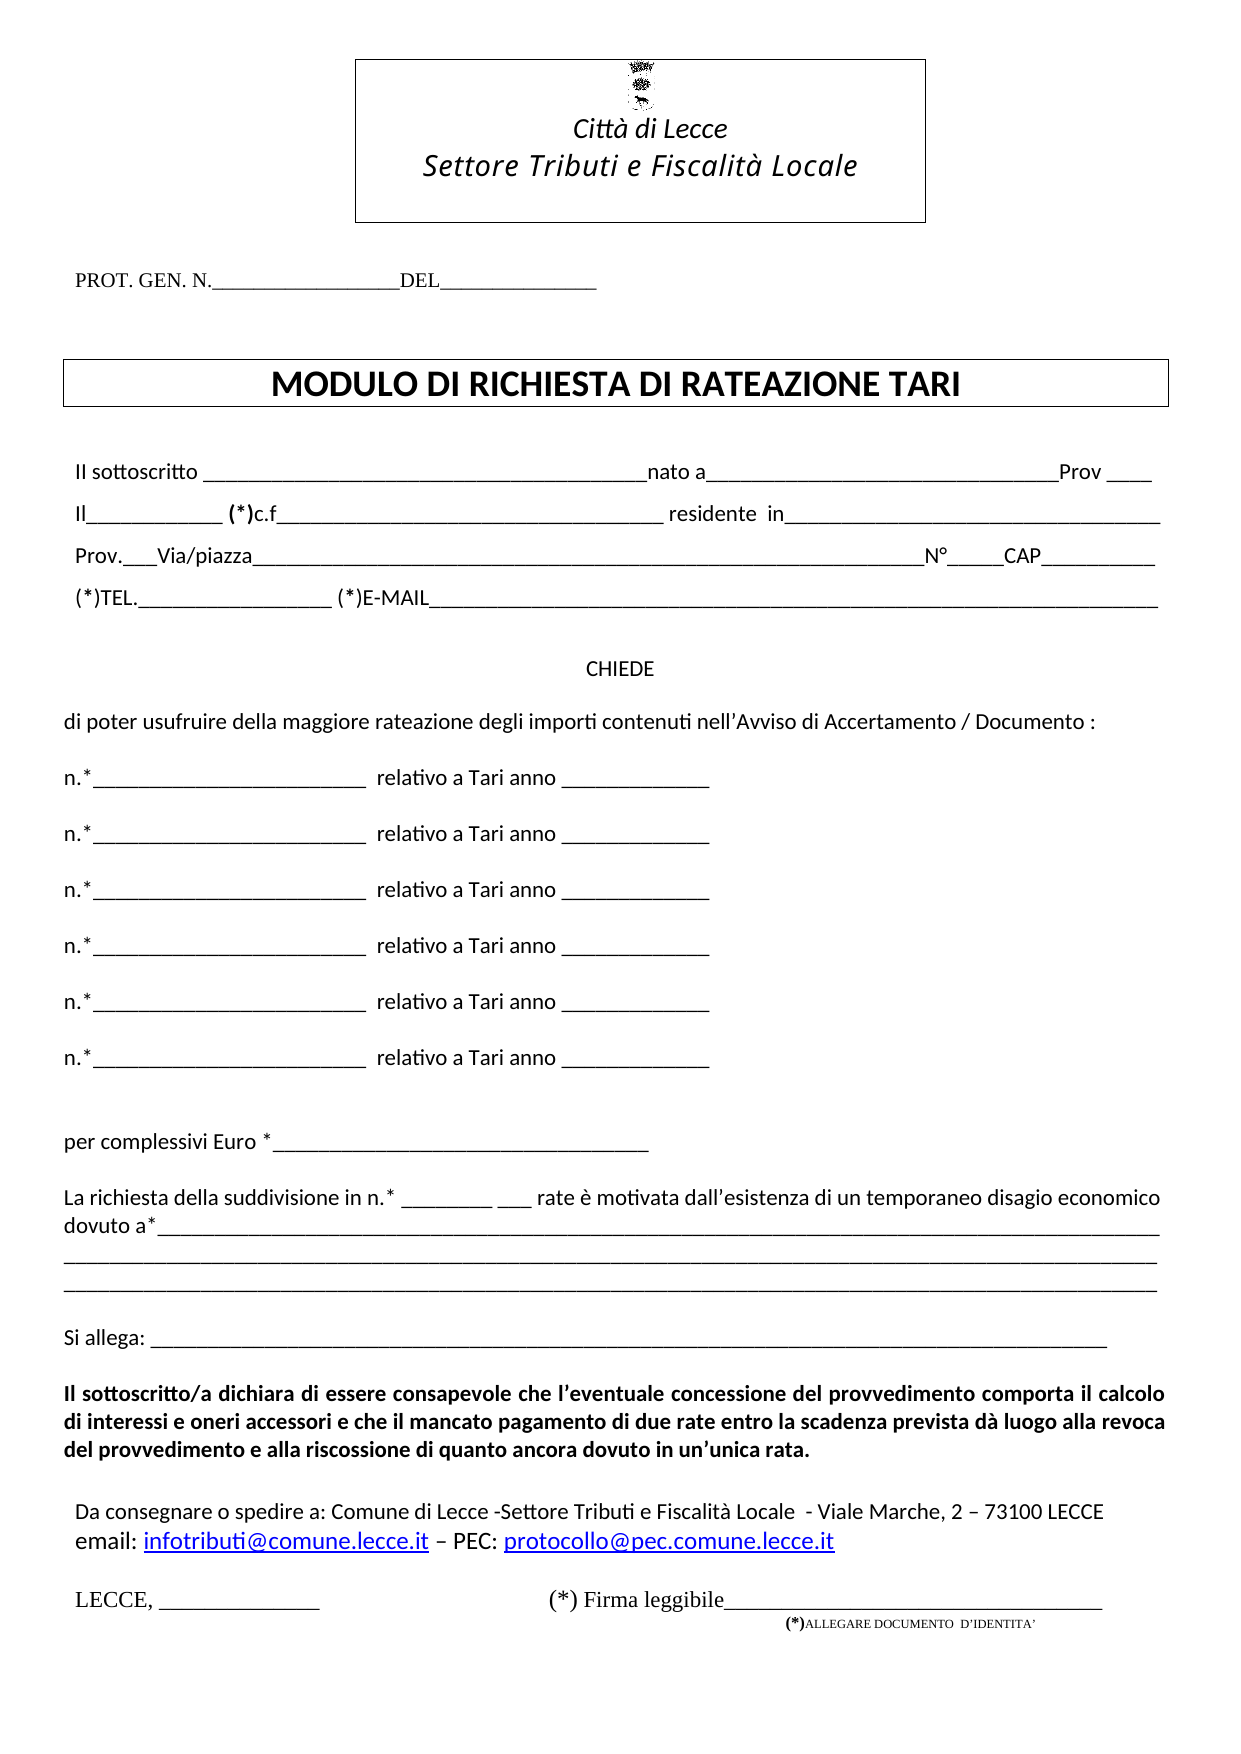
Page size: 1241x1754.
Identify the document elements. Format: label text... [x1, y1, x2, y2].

table_header MODULO DI RICHIESTA DI RATEAZIONE TARI [64, 360, 1168, 406]
text II sottoscritto _______________________________________nato a_______________________________Prov ____ [75, 457, 1165, 485]
text LECCE, ______________ (*) Firma leggibile_________________________________ [75, 1584, 1165, 1613]
text CHIEDE [75, 654, 1165, 682]
table_header Città di Lecce Settore Tributi e Fiscalità Locale [356, 60, 925, 222]
text Da consegnare o spedire a: Comune di Lecce -Settore Tributi e Fiscalità Locale - Viale Marche, 2 – 73100 LECCE [75, 1497, 1165, 1526]
text email: infotributi@comune.lecce.it – PEC: protocollo@pec.comune.lecce.it [75, 1526, 1165, 1556]
text Il____________ (*)c.f__________________________________ residente in_________________________________ Prov.___Via/piazza___________________________________________________________N°_____CAP__________ [75, 499, 1165, 569]
picture [626, 60, 655, 111]
table_header di poter usufruire della maggiore rateazione degli importi contenuti nell’Avviso di Accertamento / Documento : n.*________________________ relativo a Tari anno _____________ n.*________________________ relativo a Tari anno _____________ n.*________________________ relativo a Tari anno _____________ n.*________________________ relativo a Tari anno _____________ n.*________________________ relativo a Tari anno _____________ n.*________________________ relativo a Tari anno _____________ per complessivi Euro *_________________________________ La richiesta della suddivisione in n.* ________ ___ rate è motivata dall’esistenza di un temporaneo disagio economico dovuto a*________________________________________________________________________________________ ________________________________________________________________________________________________________________________________________________________________________________________________ Si allega: ____________________________________________________________________________________ Il sottoscritto/a dichiara di essere consapevole che l’eventuale concessione del provvedimento comporta il calcolo di interessi e oneri accessori e che il mancato pagamento di due rate entro la scadenza prevista dà luogo alla revoca del provvedimento e alla riscossione di quanto ancora dovuto in un’unica rata. [53, 707, 1178, 1497]
text PROT. GEN. N.__________________DEL_______________ [75, 268, 1165, 292]
text (*)ALLEGARE DOCUMENTO D’IDENTITA’ [75, 1613, 1165, 1632]
text (*)TEL._________________ (*)E-MAIL________________________________________________________________ [75, 583, 1165, 611]
